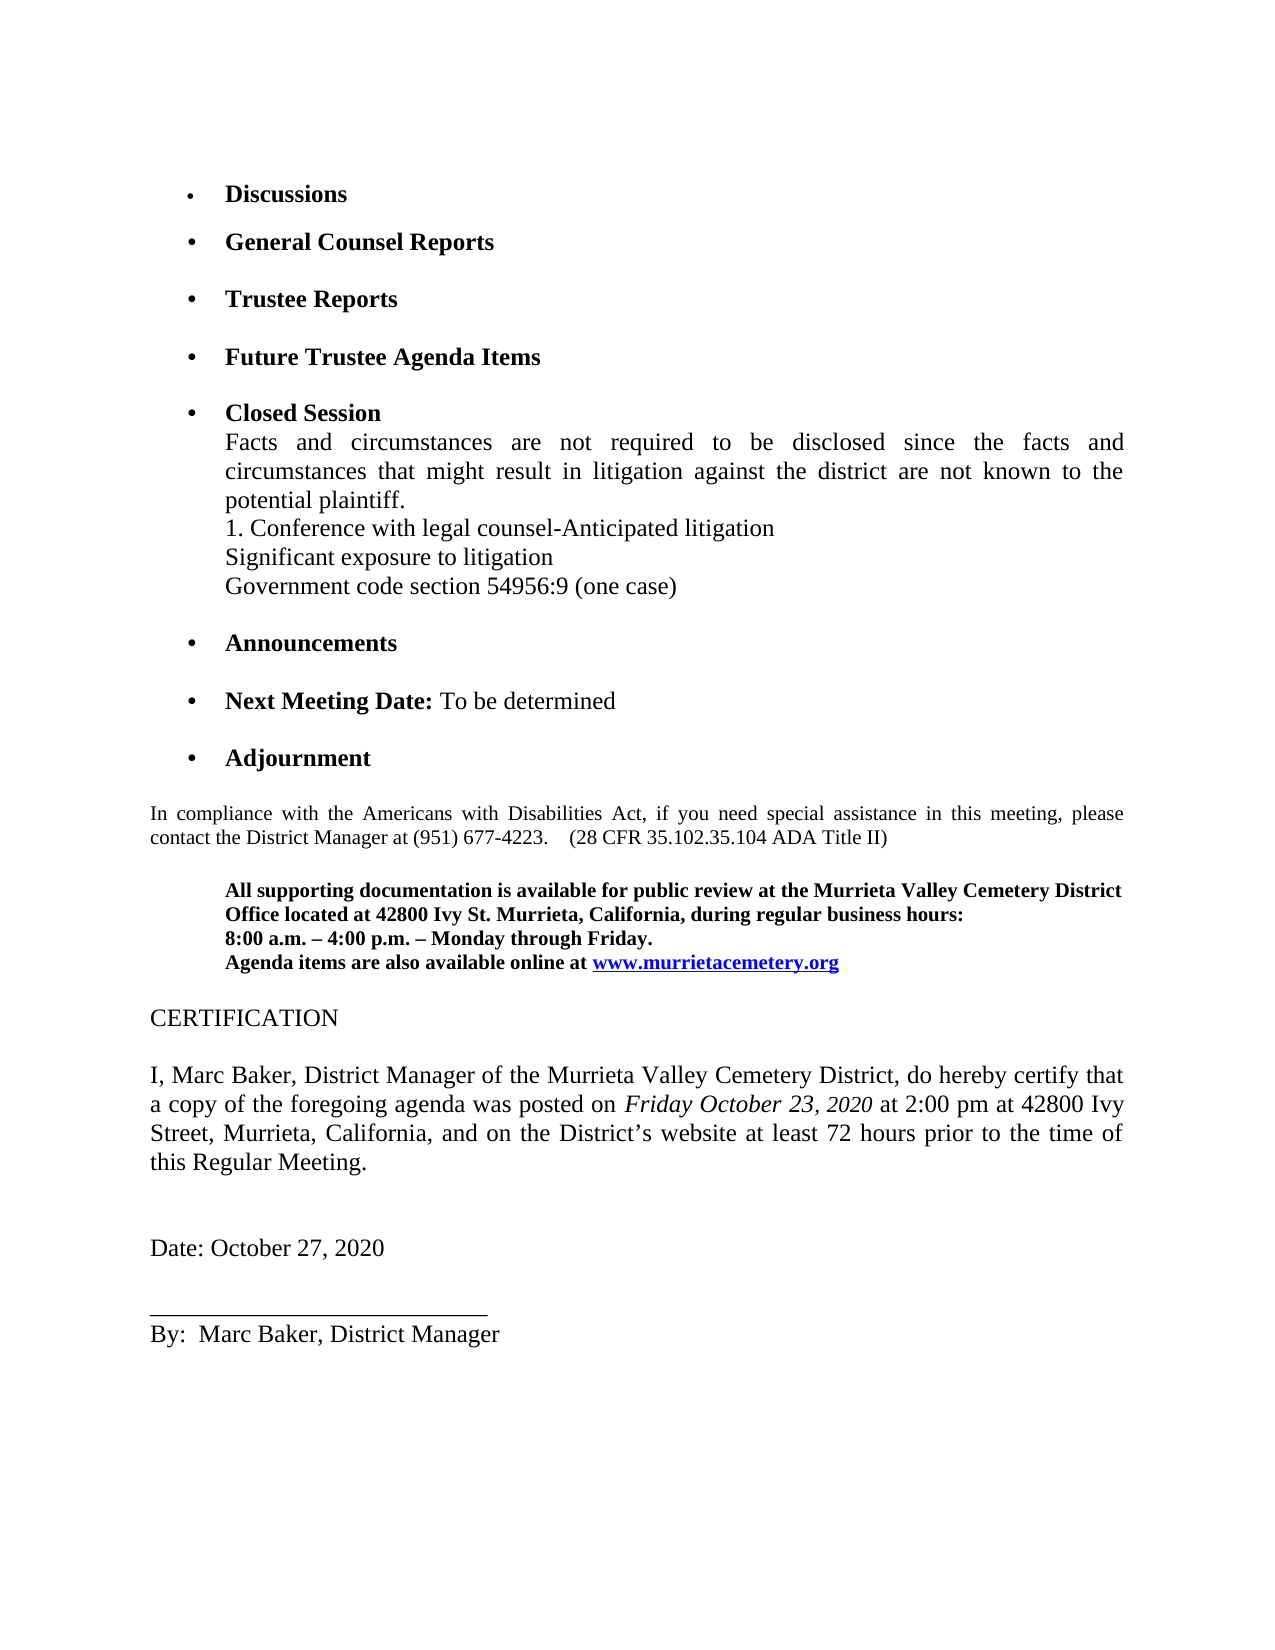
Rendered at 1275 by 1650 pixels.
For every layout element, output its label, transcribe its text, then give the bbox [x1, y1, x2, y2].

list Future Trustee Agenda Items [187, 342, 1125, 370]
text I, Marc Baker, District Manager of the Murrieta Valley Cemetery District, do hereby certify that a copy of the foregoing agenda was posted on Friday October 23, 2020 at 2:00 pm at 42800 Ivy Street, Murrieta, California, and on the District’s website at least 72 hours prior to the time of this Regular Meeting. [150, 1060, 1125, 1175]
list Trustee Reports [187, 284, 1125, 313]
text Date: October 27, 2020 [150, 1233, 1125, 1262]
text By: Marc Baker, District Manager [150, 1319, 1125, 1348]
text Agenda items are also available online at www.murrietacemetery.org [225, 950, 1125, 974]
text Government code section 54956:9 (one case) [225, 571, 1125, 600]
text In compliance with the Americans with Disabilities Act, if you need special assistance in this meeting, please contact the District Manager at (951) 677-4223. (28 CFR 35.102.35.104 ADA Title II) [150, 801, 1125, 849]
text 1. Conference with legal counsel-Anticipated litigation [225, 513, 1125, 542]
list Closed Session [187, 398, 1125, 427]
text Significant exposure to litigation [225, 542, 1125, 571]
text 8:00 a.m. – 4:00 p.m. – Monday through Friday. [225, 926, 1125, 950]
list Adjournment [187, 743, 1125, 772]
text ___________________________ [150, 1290, 1125, 1319]
list General Counsel Reports [187, 227, 1125, 255]
text All supporting documentation is available for public review at the Murrieta Valley Cemetery District Office located at 42800 Ivy St. Murrieta, California, during regular business hours: [225, 878, 1125, 926]
text CERTIFICATION [150, 1003, 1125, 1032]
list Next Meeting Date: To be determined [187, 686, 1125, 715]
list Announcements [187, 628, 1125, 657]
text Facts and circumstances are not required to be disclosed since the facts and circumstances that might result in litigation against the district are not known to the potential plaintiff. [225, 427, 1125, 513]
list Discussions [187, 179, 1125, 207]
